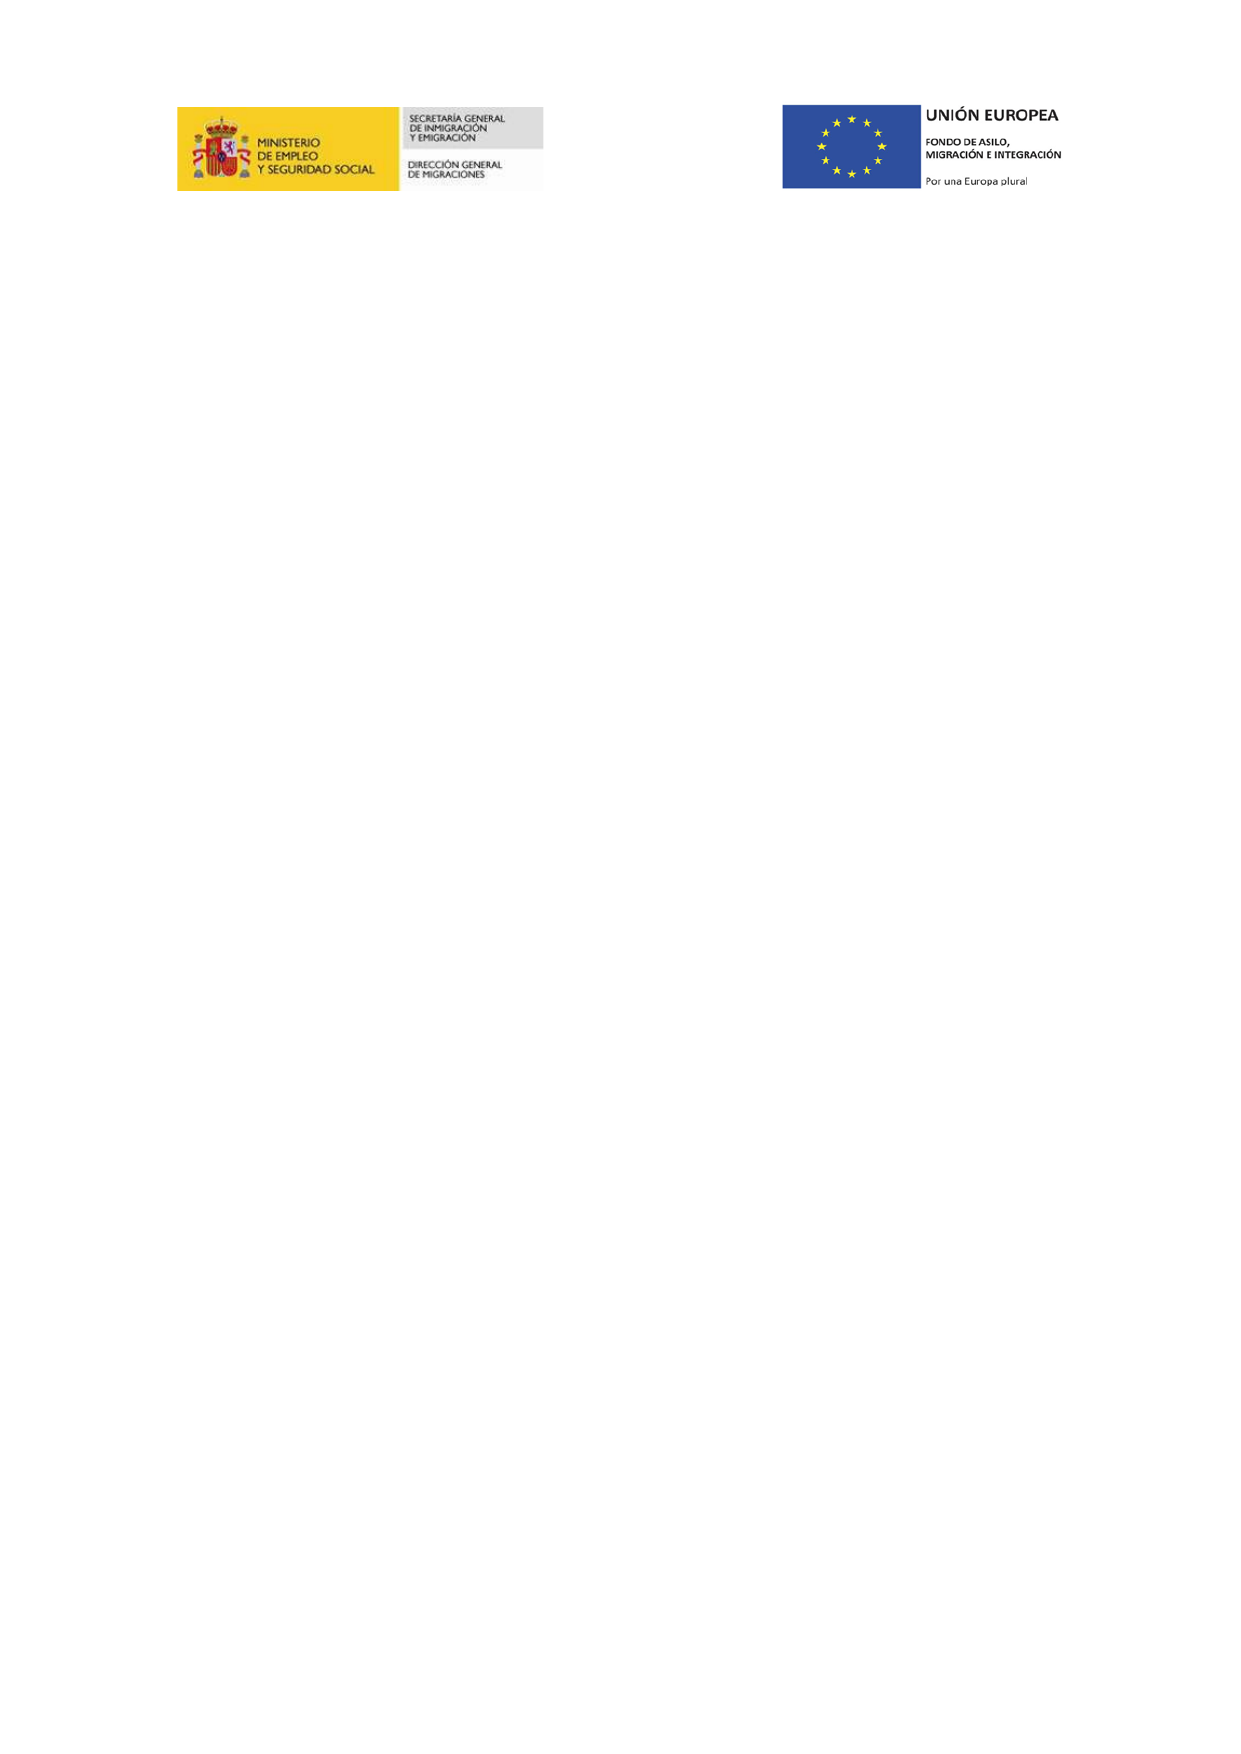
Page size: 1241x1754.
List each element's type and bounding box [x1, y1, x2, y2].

picture [778, 101, 1063, 191]
picture [177, 107, 544, 191]
